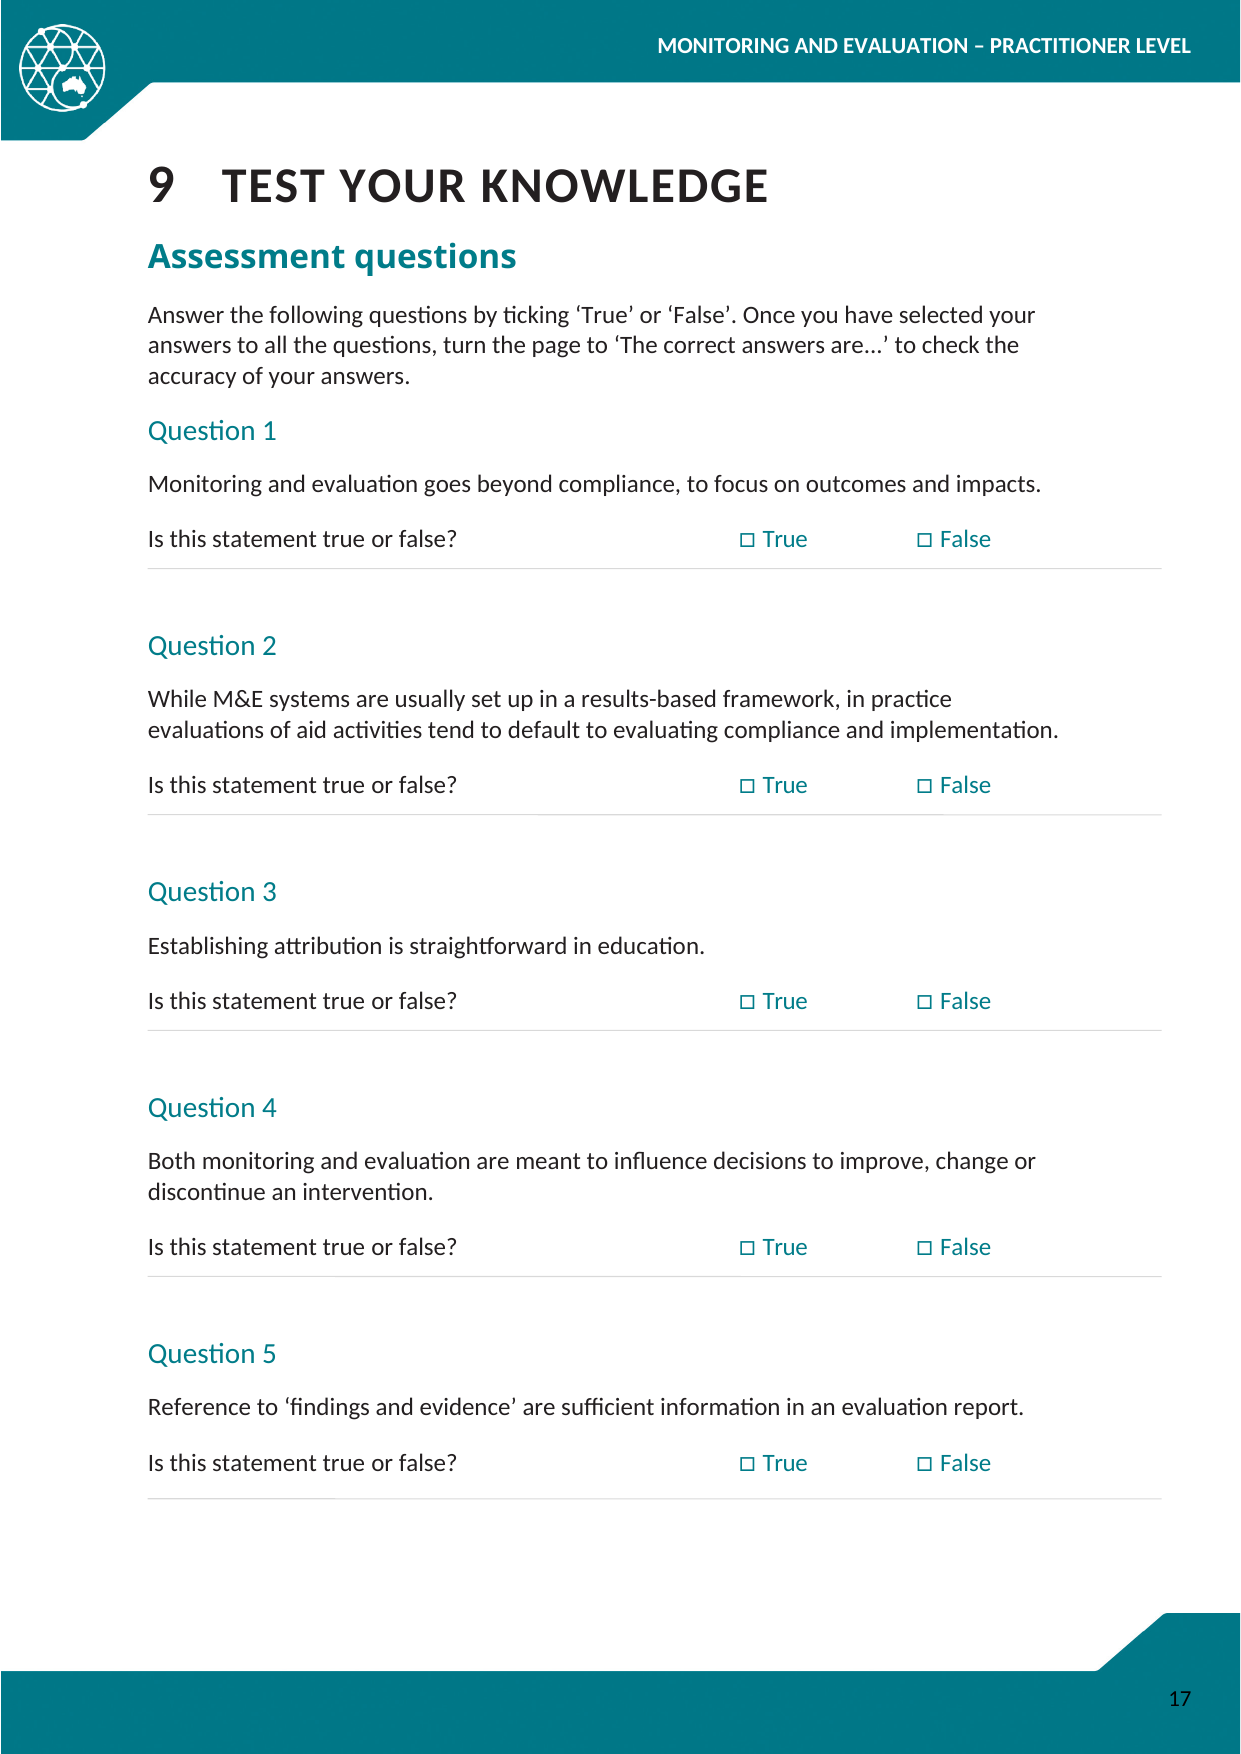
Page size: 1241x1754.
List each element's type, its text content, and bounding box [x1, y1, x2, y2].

text Is this statement true or false? □ True □ False [148, 1227, 1074, 1263]
text Question 1 [148, 412, 1074, 447]
text Answer the following questions by ticking ‘True’ or ‘False’. Once you have selected your answers to all the questions, turn the page to ‘The correct answers are...’ to check the accuracy of your answers. [148, 299, 1074, 391]
text Question 2 [148, 627, 1074, 663]
text Monitoring and evaluation goes beyond compliance, to focus on outcomes and impacts. [148, 468, 1074, 498]
text Is this statement true or false? □ True □ False [148, 981, 1074, 1017]
text Both monitoring and evaluation are meant to influence decisions to improve, change or discontinue an intervention. [148, 1145, 1074, 1206]
text Reference to ‘findings and evidence’ are sufficient information in an evaluation report. [148, 1392, 1074, 1422]
subtitle Test your knowledge [148, 150, 1092, 216]
text While M&E systems are usually set up in a results-based framework, in practice evaluations of aid activities tend to default to evaluating compliance and implementation. [148, 684, 1074, 745]
text Question 4 [148, 1089, 1074, 1124]
text Is this statement true or false? □ True □ False [148, 1443, 1074, 1478]
text Question 5 [148, 1335, 1074, 1371]
text Establishing attribution is straightforward in education. [148, 930, 1074, 960]
subtitle Assessment questions [148, 233, 1152, 278]
text Is this statement true or false? □ True □ False [148, 766, 1074, 801]
text Question 3 [148, 873, 1074, 909]
picture [1, 0, 1241, 1754]
text Is this statement true or false? □ True □ False [148, 519, 1074, 555]
